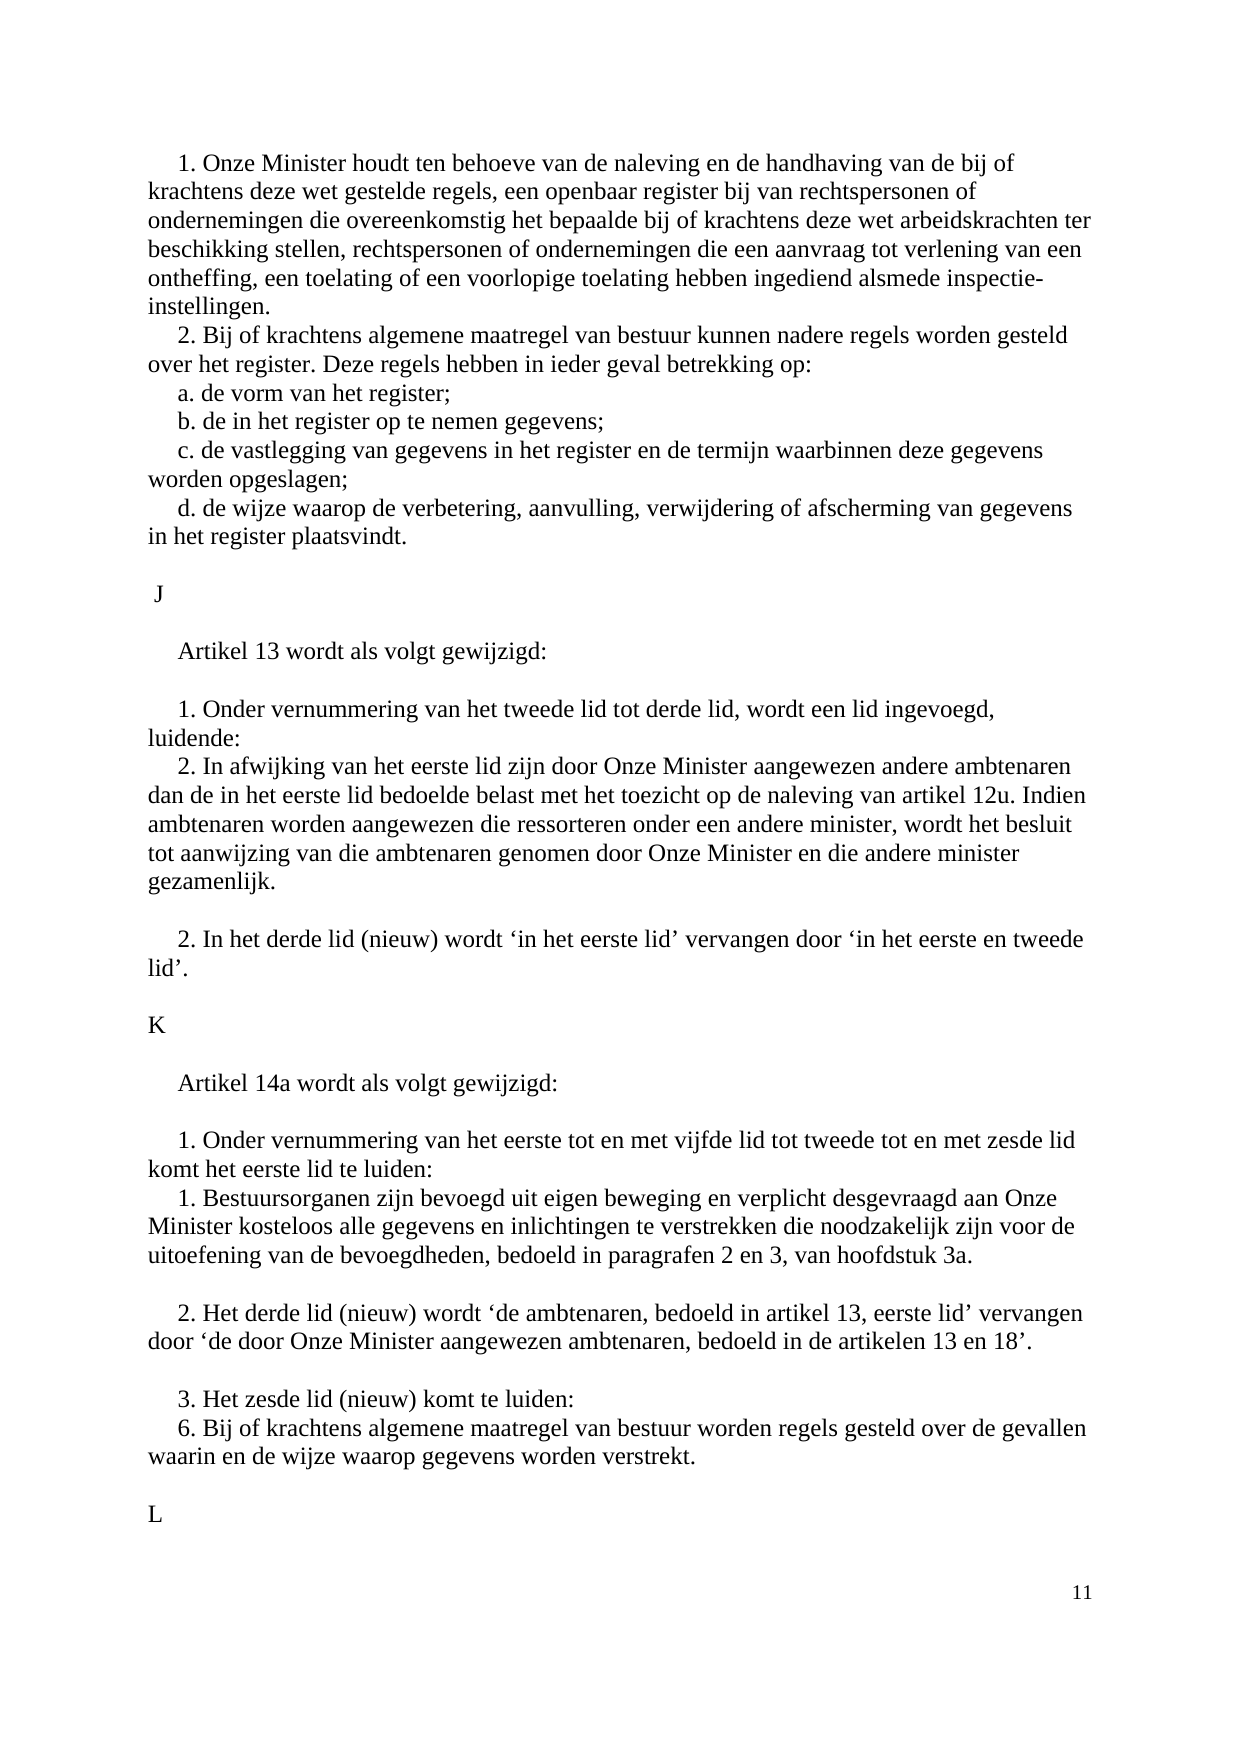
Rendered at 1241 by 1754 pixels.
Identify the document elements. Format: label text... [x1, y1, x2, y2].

text 2. Het derde lid (nieuw) wordt ‘de ambtenaren, bedoeld in artikel 13, eerste lid’ vervangen door ‘de door Onze Minister aangewezen ambtenaren, bedoeld in de artikelen 13 en 18’. [148, 1298, 1093, 1355]
text Artikel 13 wordt als volgt gewijzigd: [148, 636, 1093, 665]
text a. de vorm van het register; [148, 378, 1093, 406]
text 1. Onze Minister houdt ten behoeve van de naleving en de handhaving van de bij of krachtens deze wet gestelde regels, een openbaar register bij van rechtspersonen of ondernemingen die overeenkomstig het bepaalde bij of krachtens deze wet arbeidskrachten ter beschikking stellen, rechtspersonen of ondernemingen die een aanvraag tot verlening van een ontheffing, een toelating of een voorlopige toelating hebben ingediend alsmede inspectie-instellingen. [148, 148, 1093, 320]
text 2. In afwijking van het eerste lid zijn door Onze Minister aangewezen andere ambtenaren dan de in het eerste lid bedoelde belast met het toezicht op de naleving van artikel 12u. Indien ambtenaren worden aangewezen die ressorteren onder een andere minister, wordt het besluit tot aanwijzing van die ambtenaren genomen door Onze Minister en die andere minister gezamenlijk. [148, 751, 1093, 895]
text 6. Bij of krachtens algemene maatregel van bestuur worden regels gesteld over de gevallen waarin en de wijze waarop gegevens worden verstrekt. [148, 1413, 1093, 1470]
text c. de vastlegging van gegevens in het register en de termijn waarbinnen deze gegevens worden opgeslagen; [148, 435, 1093, 493]
text 1. Onder vernummering van het tweede lid tot derde lid, wordt een lid ingevoegd, luidende: [148, 694, 1093, 751]
text J [148, 579, 1093, 608]
text d. de wijze waarop de verbetering, aanvulling, verwijdering of afscherming van gegevens in het register plaatsvindt. [148, 493, 1093, 550]
text 1. Onder vernummering van het eerste tot en met vijfde lid tot tweede tot en met zesde lid komt het eerste lid te luiden: [148, 1125, 1093, 1183]
text 2. In het derde lid (nieuw) wordt ‘in het eerste lid’ vervangen door ‘in het eerste en tweede lid’. [148, 924, 1093, 981]
text Artikel 14a wordt als volgt gewijzigd: [148, 1068, 1093, 1096]
text 2. Bij of krachtens algemene maatregel van bestuur kunnen nadere regels worden gesteld over het register. Deze regels hebben in ieder geval betrekking op: [148, 320, 1093, 378]
text 1. Bestuursorganen zijn bevoegd uit eigen beweging en verplicht desgevraagd aan Onze Minister kosteloos alle gegevens en inlichtingen te verstrekken die noodzakelijk zijn voor de uitoefening van de bevoegdheden, bedoeld in paragrafen 2 en 3, van hoofdstuk 3a. [148, 1183, 1093, 1269]
text b. de in het register op te nemen gegevens; [148, 406, 1093, 435]
text 3. Het zesde lid (nieuw) komt te luiden: [148, 1384, 1093, 1413]
text L [148, 1499, 1093, 1528]
text K [148, 1010, 1093, 1039]
